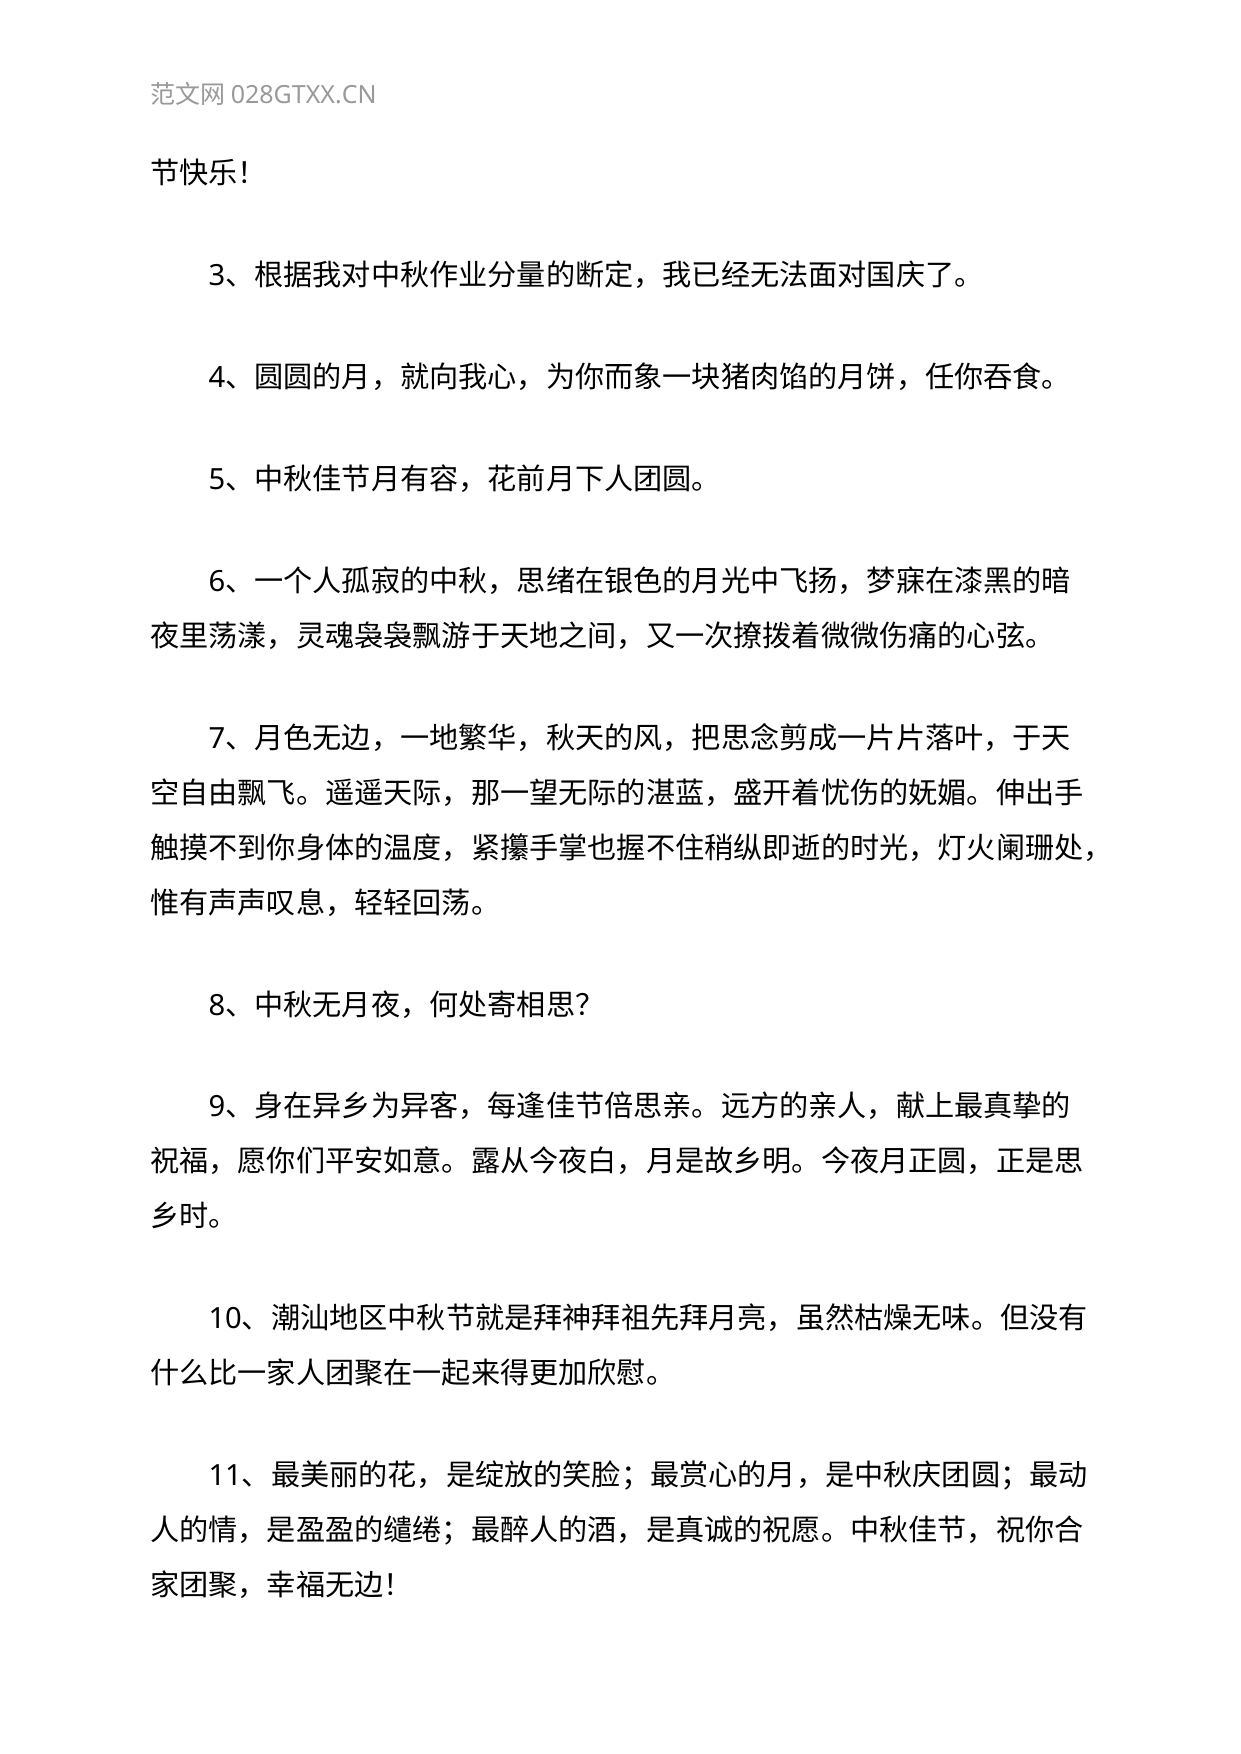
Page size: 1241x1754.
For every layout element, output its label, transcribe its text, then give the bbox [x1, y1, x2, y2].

text 5、中秋佳节月有容，花前月下人团圆。 [150, 456, 1090, 498]
text 11、最美丽的花，是绽放的笑脸；最赏心的月，是中秋庆团圆；最动人的情，是盈盈的缱绻；最醉人的酒，是真诚的祝愿。中秋佳节，祝你合家团聚，幸福无边！ [150, 1451, 1090, 1604]
text 4、圆圆的月，就向我心，为你而象一块猪肉馅的月饼，任你吞食。 [150, 354, 1090, 396]
text 9、身在异乡为异客，每逢佳节倍思亲。远方的亲人，献上最真挚的祝福，愿你们平安如意。露从今夜白，月是故乡明。今夜月正圆，正是思乡时。 [150, 1083, 1090, 1235]
text 8、中秋无月夜，何处寄相思？ [150, 981, 1090, 1023]
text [150, 150, 1090, 192]
text 7、月色无边，一地繁华，秋天的风，把思念剪成一片片落叶，于天空自由飘飞。遥遥天际，那一望无际的湛蓝，盛开着忧伤的妩媚。伸出手触摸不到你身体的温度，紧攥手掌也握不住稍纵即逝的时光，灯火阑珊处，惟有声声叹息，轻轻回荡。 [150, 714, 1090, 922]
text 6、一个人孤寂的中秋，思绪在银色的月光中飞扬，梦寐在漆黑的暗夜里荡漾，灵魂袅袅飘游于天地之间，又一次撩拨着微微伤痛的心弦。 [150, 558, 1090, 655]
text 10、潮汕地区中秋节就是拜神拜祖先拜月亮，虽然枯燥无味。但没有什么比一家人团聚在一起来得更加欣慰。 [150, 1295, 1090, 1392]
text 3、根据我对中秋作业分量的断定，我已经无法面对国庆了。 [150, 252, 1090, 294]
